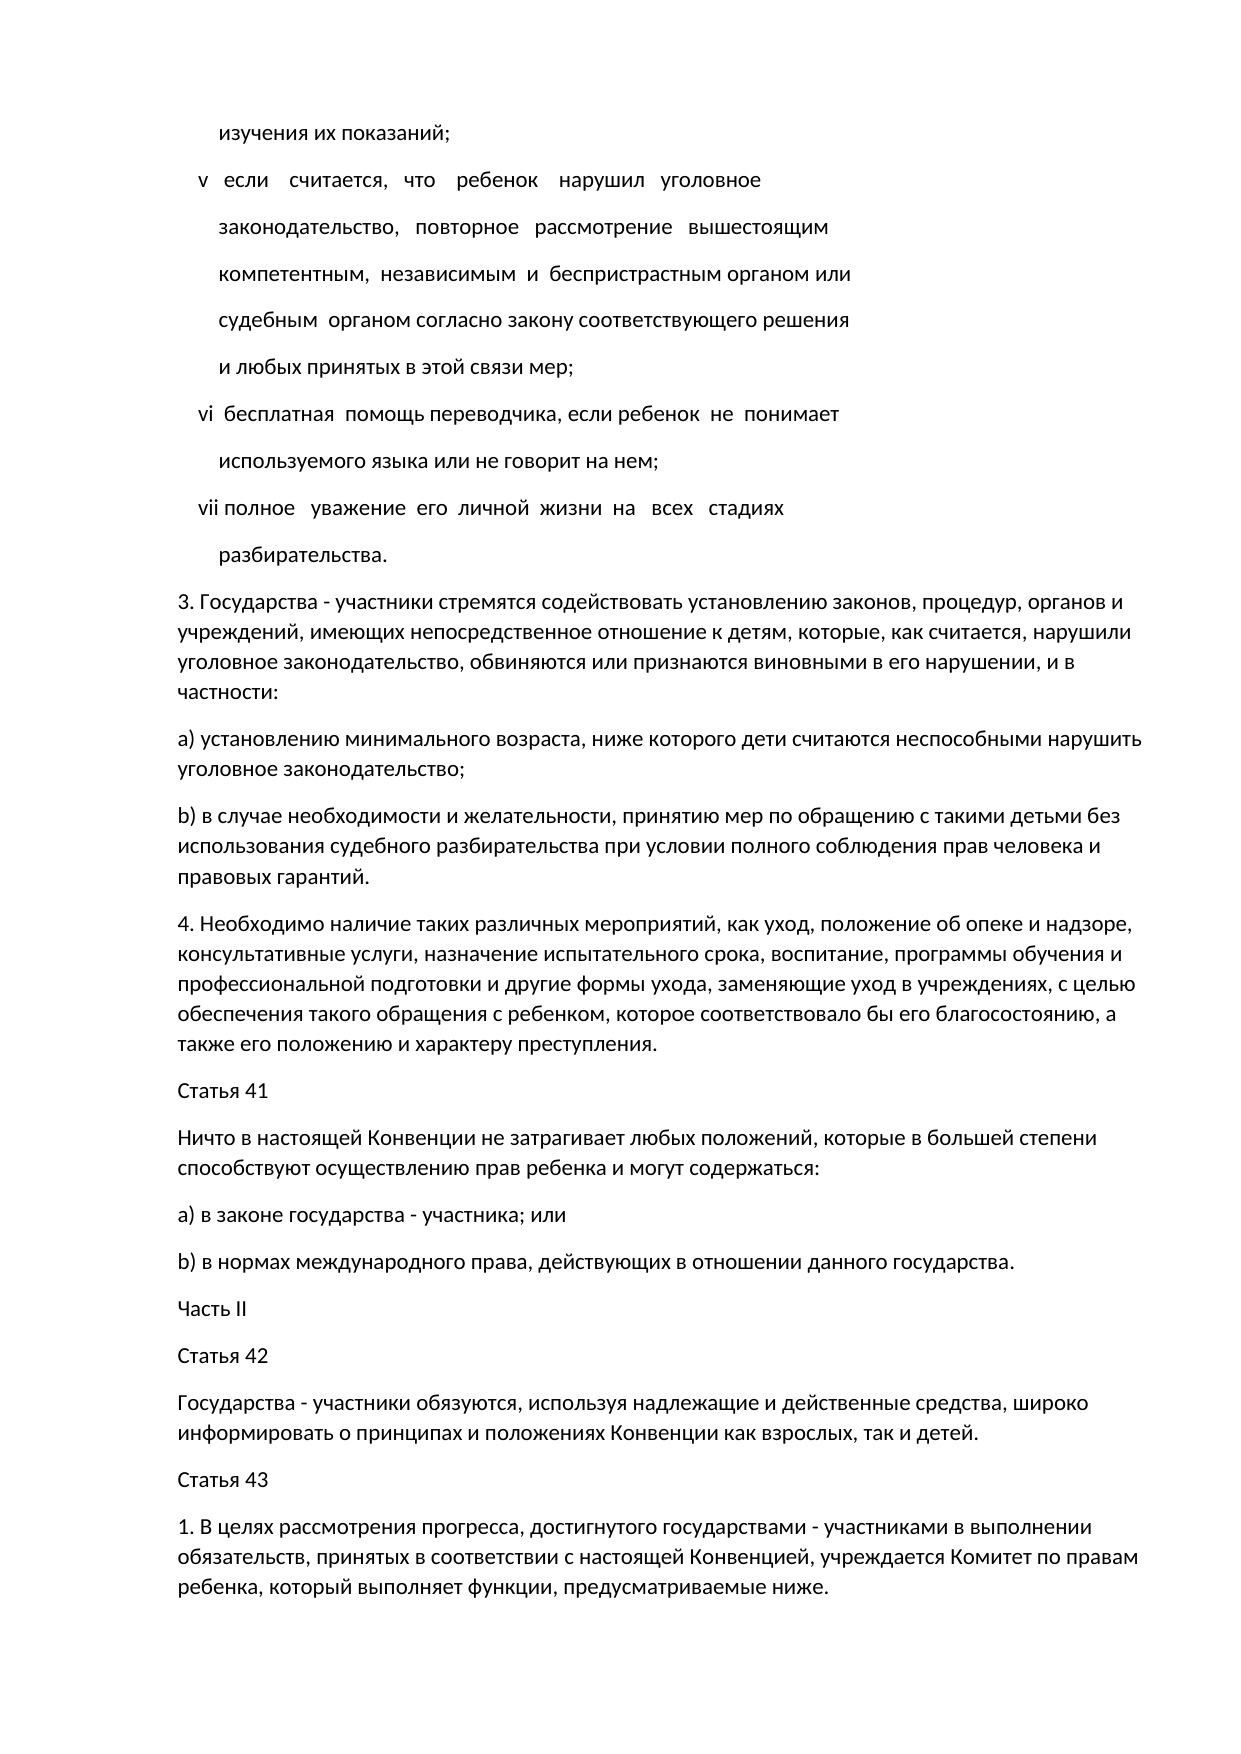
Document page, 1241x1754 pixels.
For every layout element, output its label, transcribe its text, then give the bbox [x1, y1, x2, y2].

text 3. Государства - участники стремятся содействовать установлению законов, процедур, органов и учреждений, имеющих непосредственное отношение к детям, которые, как считается, нарушили уголовное законодательство, обвиняются или признаются виновными в его нарушении, и в частности: [177, 587, 1152, 706]
text v если считается, что ребенок нарушил уголовное [177, 165, 1152, 193]
text vi бесплатная помощь переводчика, если ребенок не понимает [177, 399, 1152, 427]
text a) в законе государства - участника; или [177, 1200, 1152, 1228]
text 4. Необходимо наличие таких различных мероприятий, как уход, положение об опеке и надзоре, консультативные услуги, назначение испытательного срока, воспитание, программы обучения и профессиональной подготовки и другие формы ухода, заменяющие уход в учреждениях, с целью обеспечения такого обращения с ребенком, которое соответствовало бы его благосостоянию, а также его положению и характеру преступления. [177, 909, 1152, 1058]
text b) в случае необходимости и желательности, принятию мер по обращению с такими детьми без использования судебного разбирательства при условии полного соблюдения прав человека и правовых гарантий. [177, 801, 1152, 890]
text Статья 43 [177, 1465, 1152, 1493]
text Государства - участники обязуются, используя надлежащие и действенные средства, широко информировать о принципах и положениях Конвенции как взрослых, так и детей. [177, 1388, 1152, 1446]
text используемого языка или не говорит на нем; [177, 446, 1152, 474]
text законодательство, повторное рассмотрение вышестоящим [177, 212, 1152, 240]
text 1. В целях рассмотрения прогресса, достигнутого государствами - участниками в выполнении обязательств, принятых в соответствии с настоящей Конвенцией, учреждается Комитет по правам ребенка, который выполняет функции, предусматриваемые ниже. [177, 1512, 1152, 1600]
text и любых принятых в этой связи мер; [177, 352, 1152, 381]
text компетентным, независимым и беспристрастным органом или [177, 259, 1152, 287]
text Ничто в настоящей Конвенции не затрагивает любых положений, которые в большей степени способствуют осуществлению прав ребенка и могут содержаться: [177, 1123, 1152, 1182]
text vii полное уважение его личной жизни на всех стадиях [177, 493, 1152, 521]
text изучения их показаний; [177, 118, 1152, 146]
text судебным органом согласно закону соответствующего решения [177, 306, 1152, 334]
text a) установлению минимального возраста, ниже которого дети считаются неспособными нарушить уголовное законодательство; [177, 724, 1152, 783]
text Часть II [177, 1294, 1152, 1322]
text разбирательства. [177, 540, 1152, 568]
text Статья 42 [177, 1341, 1152, 1369]
text Статья 41 [177, 1076, 1152, 1104]
text b) в нормах международного права, действующих в отношении данного государства. [177, 1247, 1152, 1275]
